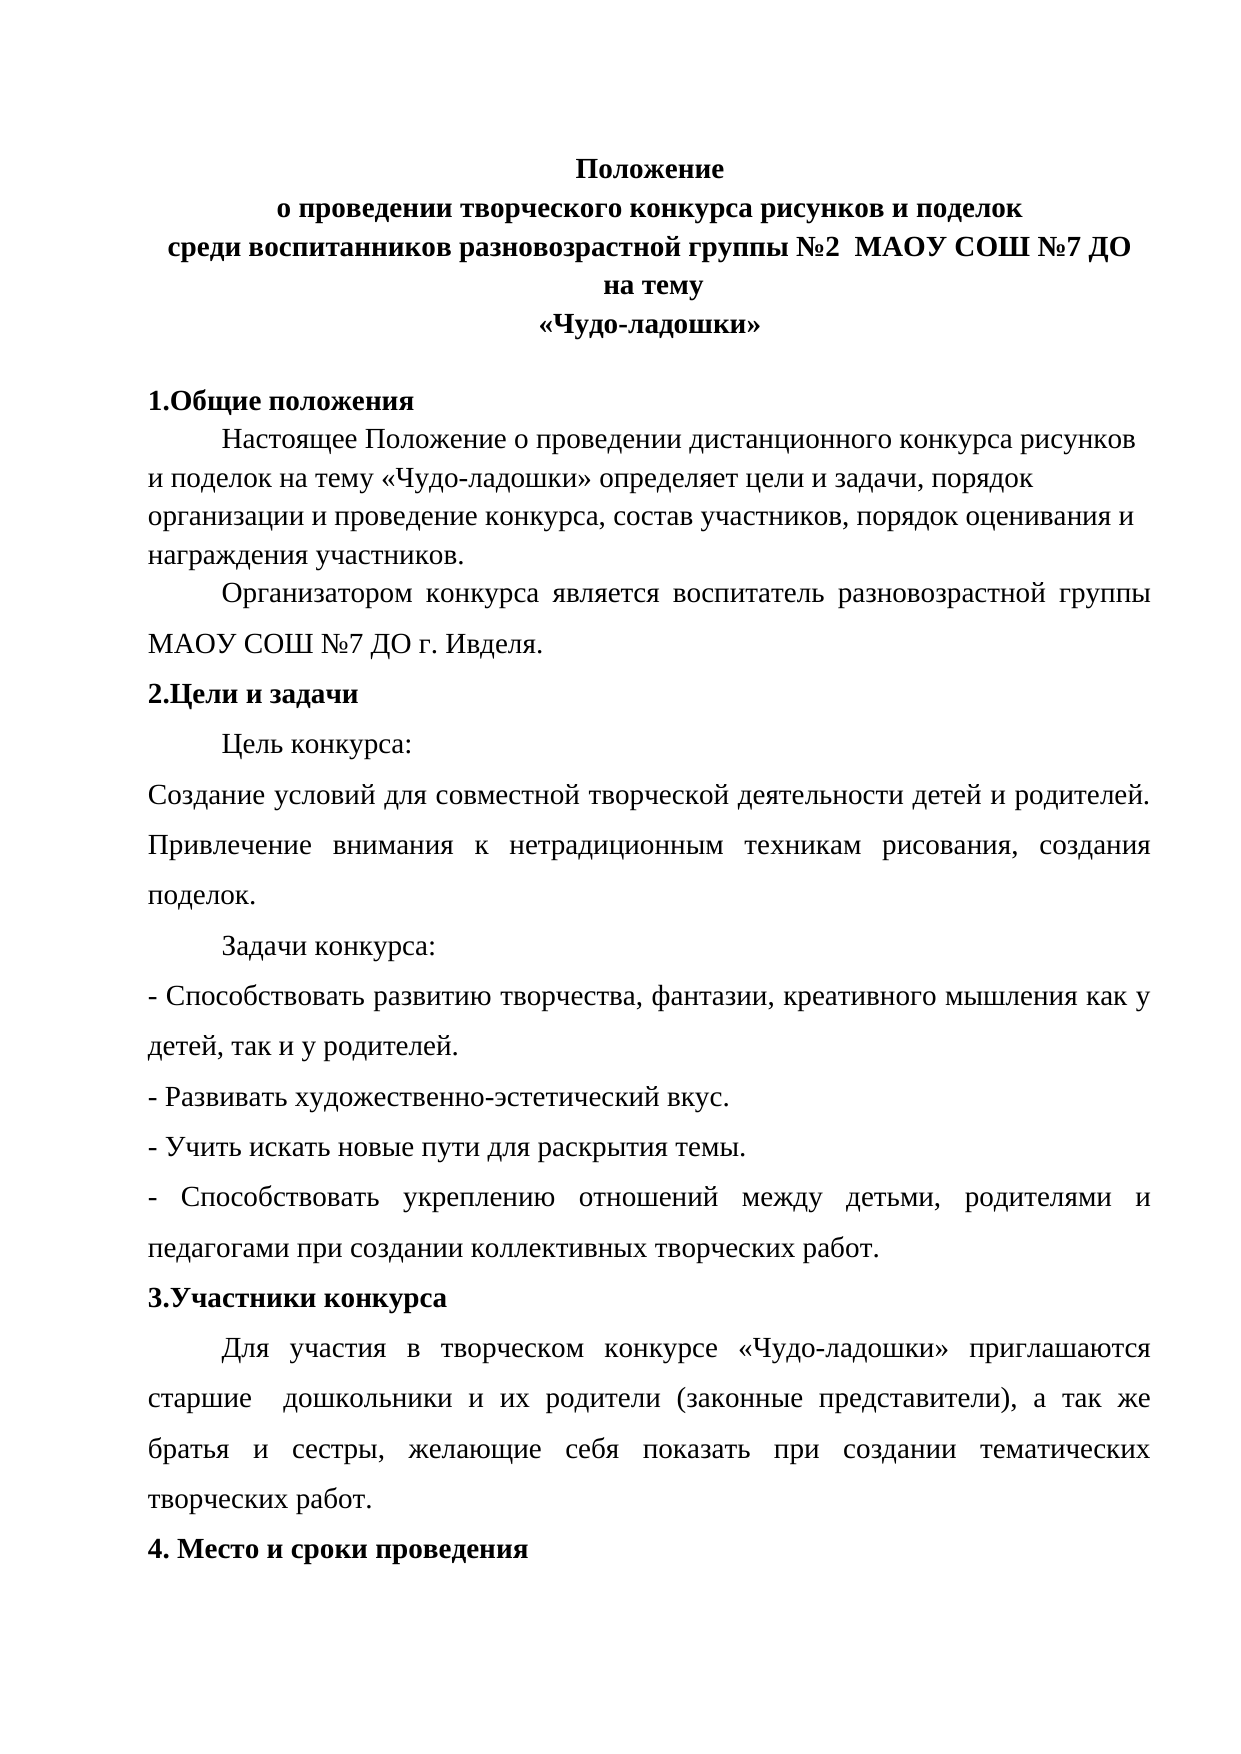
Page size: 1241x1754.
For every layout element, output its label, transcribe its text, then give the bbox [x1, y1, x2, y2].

text Создание условий для совместной творческой деятельности детей и родителей. Привлечение внимания к нетрадиционным техникам рисования, создания поделок. [148, 777, 1152, 911]
text - Развивать художественно-эстетический вкус. [148, 1079, 1152, 1112]
text 1.Общие положения [148, 383, 1152, 416]
text «Чудо-ладошки» [148, 306, 1152, 339]
text Настоящее Положение о проведении дистанционного конкурса рисунков и поделок на тему «Чудо-ладошки» определяет цели и задачи, порядок организации и проведение конкурса, состав участников, порядок оценивания и награждения участников. [148, 421, 1152, 571]
text среди воспитанников разновозрастной группы №2 МАОУ СОШ №7 ДО [148, 229, 1152, 262]
text Положение [148, 152, 1152, 185]
text Для участия в творческом конкурсе «Чудо-ладошки» приглашаются старшие дошкольники и их родители (законные представители), а так же братья и сестры, желающие себя показать при создании тематических творческих работ. [148, 1330, 1152, 1515]
text Организатором конкурса является воспитатель разновозрастной группы МАОУ СОШ №7 ДО г. Ивделя. [148, 576, 1152, 659]
text - Способствовать укреплению отношений между детьми, родителями и педагогами при создании коллективных творческих работ. [148, 1179, 1152, 1263]
text Задачи конкурса: [148, 928, 1152, 961]
text 3.Участники конкурса [148, 1280, 1152, 1313]
text - Учить искать новые пути для раскрытия темы. [148, 1129, 1152, 1163]
text - Способствовать развитию творчества, фантазии, креативного мышления как у детей, так и у родителей. [148, 978, 1152, 1062]
text 4. Место и сроки проведения [148, 1532, 1152, 1565]
text 2.Цели и задачи [148, 676, 1152, 710]
text о проведении творческого конкурса рисунков и поделок [148, 190, 1152, 224]
text на тему [148, 267, 1152, 301]
text Цель конкурса: [148, 727, 1152, 760]
